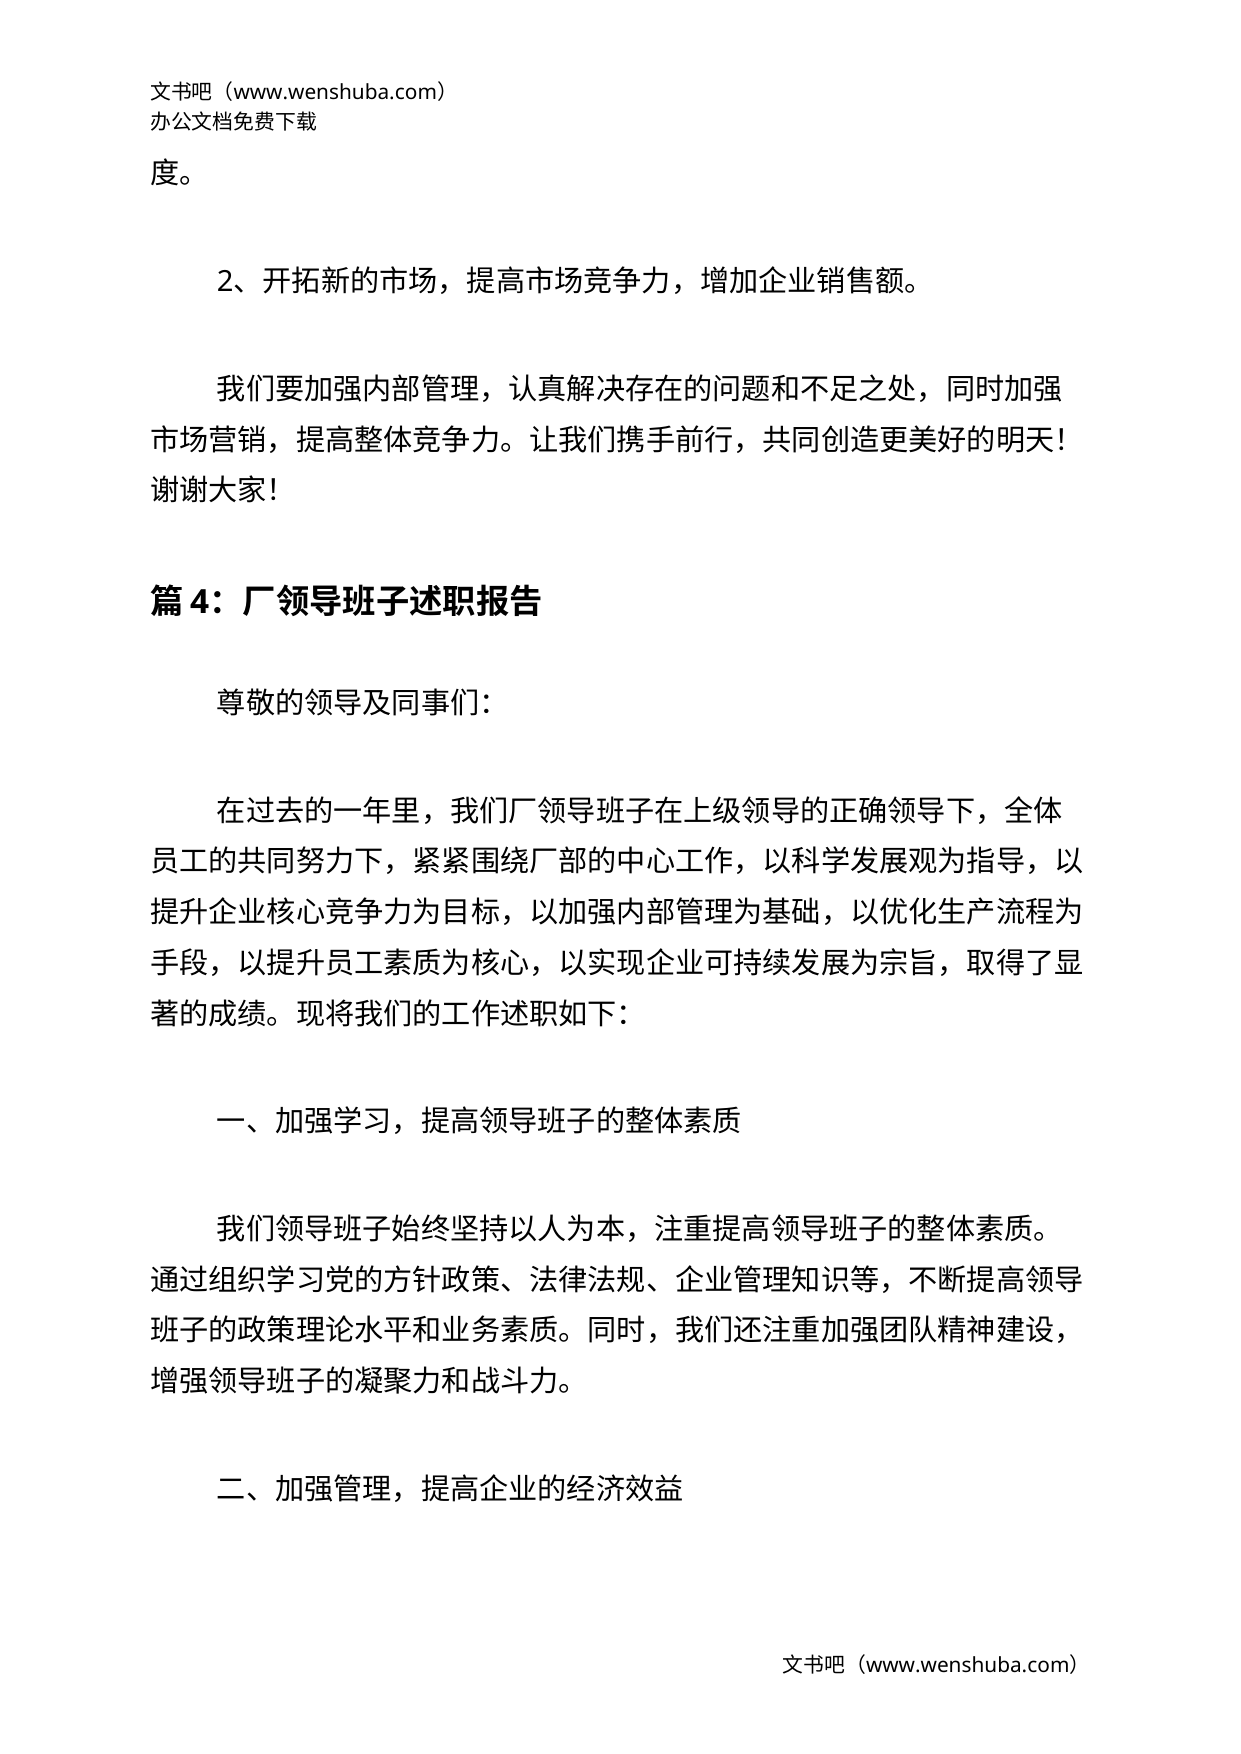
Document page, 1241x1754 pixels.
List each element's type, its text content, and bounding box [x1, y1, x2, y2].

text 我们要加强内部管理，认真解决存在的问题和不足之处，同时加强市场营销，提高整体竞争力。让我们携手前行，共同创造更美好的明天！谢谢大家！ [150, 365, 1090, 509]
text 尊敬的领导及同事们： [150, 680, 1090, 722]
text 二、加强管理，提高企业的经济效益 [150, 1465, 1090, 1507]
text 在过去的一年里，我们厂领导班子在上级领导的正确领导下，全体员工的共同努力下，紧紧围绕厂部的中心工作，以科学发展观为指导，以提升企业核心竞争力为目标，以加强内部管理为基础，以优化生产流程为手段，以提升员工素质为核心，以实现企业可持续发展为宗旨，取得了显著的成绩。现将我们的工作述职如下： [150, 787, 1090, 1032]
text 篇4：厂领导班子述职报告 [150, 574, 1090, 623]
text 2、开拓新的市场，提高市场竞争力，增加企业销售额。 [150, 258, 1090, 300]
text 我们领导班子始终坚持以人为本，注重提高领导班子的整体素质。通过组织学习党的方针政策、法律法规、企业管理知识等，不断提高领导班子的政策理论水平和业务素质。同时，我们还注重加强团队精神建设，增强领导班子的凝聚力和战斗力。 [150, 1205, 1090, 1400]
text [150, 150, 1090, 192]
text 一、加强学习，提高领导班子的整体素质 [150, 1098, 1090, 1140]
